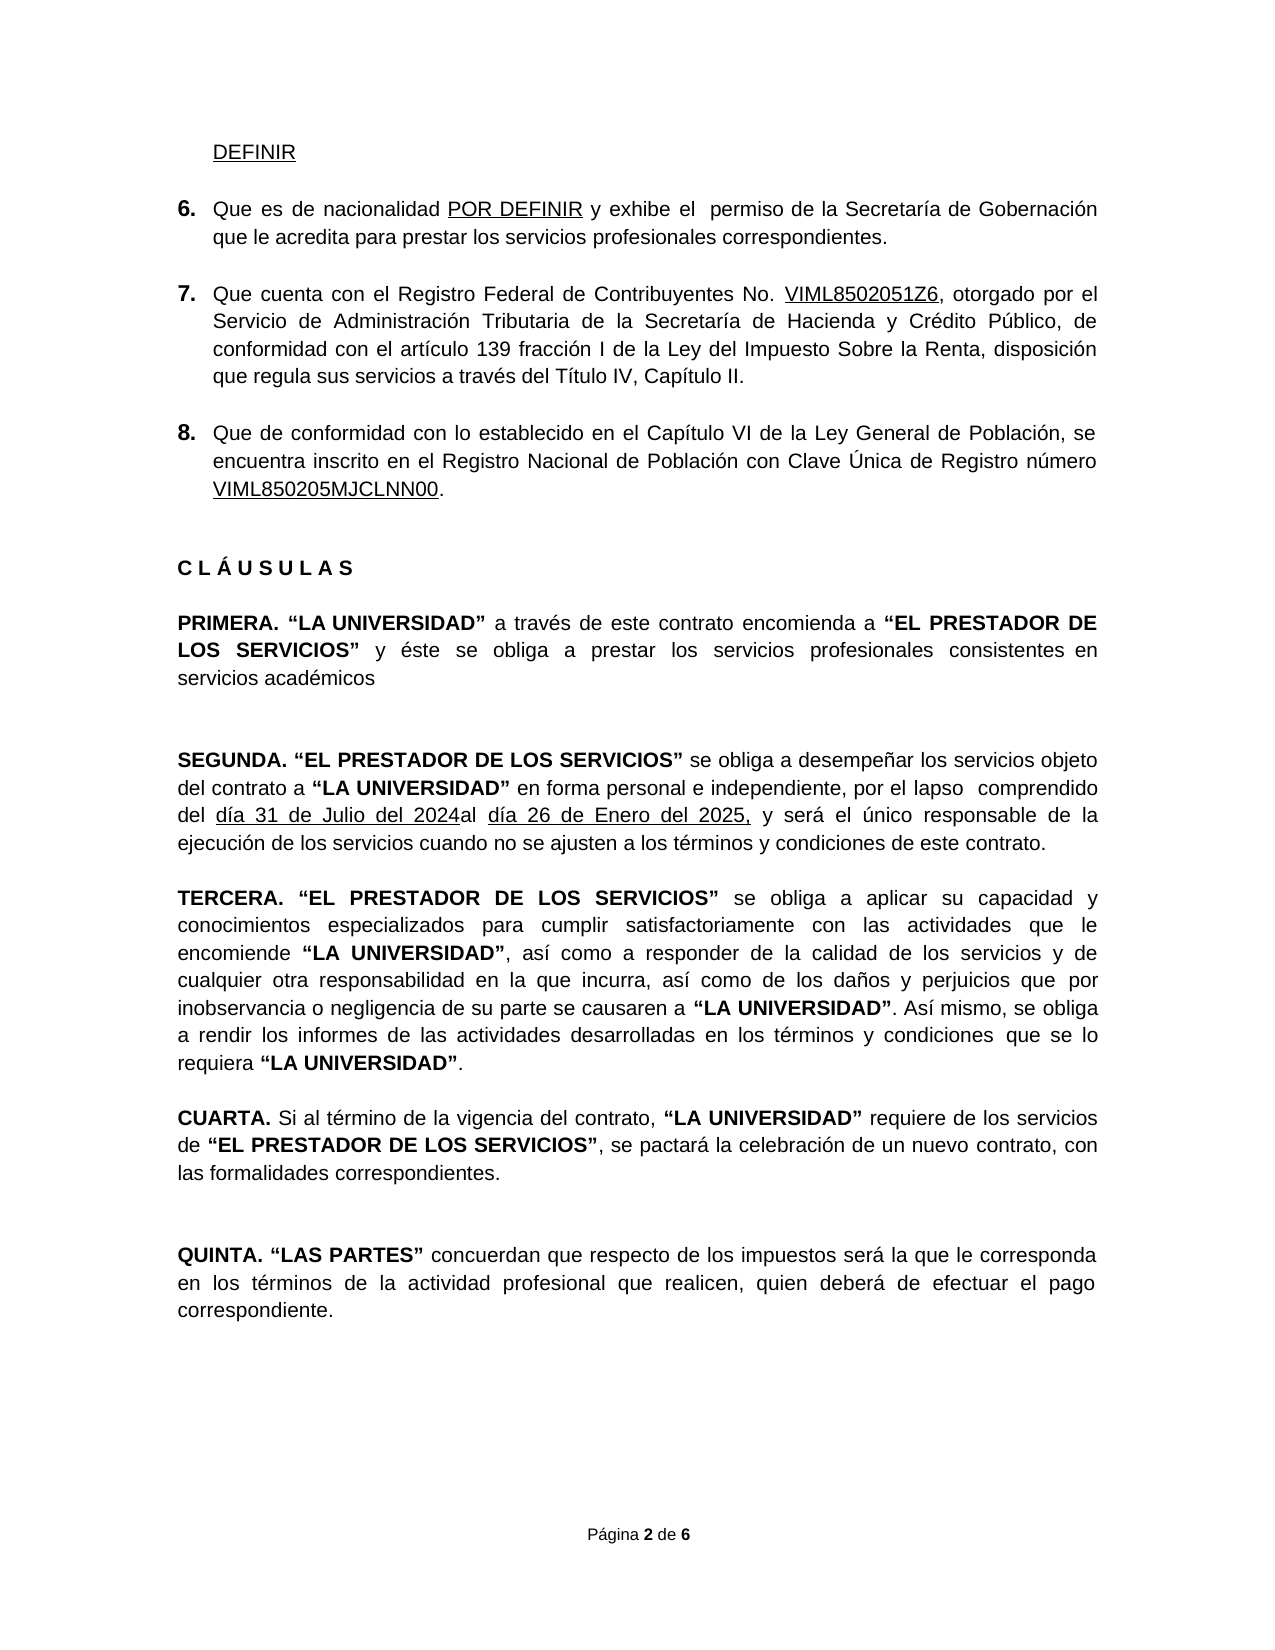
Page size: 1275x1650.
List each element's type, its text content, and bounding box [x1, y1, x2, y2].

text CUARTA. Si al término de la vigencia del contrato, “LA UNIVERSIDAD” requiere de los servicios de “EL PRESTADOR DE LOS SERVICIOS”, se pactará la celebración de un nuevo contrato, con las formalidades correspondientes. [177, 1106, 1098, 1185]
text TERCERA. “EL PRESTADOR DE LOS SERVICIOS” se obliga a aplicar su capacidad y conocimientos especializados para cumplir satisfactoriamente con las actividades que le encomiende “LA UNIVERSIDAD”, así como a responder de la calidad de los servicios y de cualquier otra responsabilidad en la que incurra, así como de los daños y perjuicios que por inobservancia o negligencia de su parte se causaren a “LA UNIVERSIDAD”. Así mismo, se obliga a rendir los informes de las actividades desarrolladas en los términos y condiciones que se lo requiera “LA UNIVERSIDAD”. [177, 886, 1098, 1075]
list Que cuenta con el Registro Federal de Contribuyentes No. VIML8502051Z6, otorgado por el Servicio de Administración Tributaria de la Secretaría de Hacienda y Crédito Público, de conformidad con el artículo 139 fracción I de la Ley del Impuesto Sobre la Renta, disposición que regula sus servicios a través del Título IV, Capítulo II. [177, 279, 1098, 388]
list Que es de nacionalidad POR DEFINIR y exhibe el permiso de la Secretaría de Gobernación que le acredita para prestar los servicios profesionales correspondientes. [177, 194, 1098, 248]
text SEGUNDA. “EL PRESTADOR DE LOS SERVICIOS” se obliga a desempeñar los servicios objeto del contrato a “LA UNIVERSIDAD” en forma personal e independiente, por el lapso comprendido del día 31 de Julio del 2024 al día 26 de Enero del 2025, y será el único responsable de la ejecución de los servicios cuando no se ajusten a los términos y condiciones de este contrato. [177, 748, 1098, 855]
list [177, 139, 1098, 163]
text QUINTA. “LAS PARTES” concuerdan que respecto de los impuestos será la que le corresponda en los términos de la actividad profesional que realicen, quien deberá de efectuar el pago correspondiente. [177, 1243, 1098, 1322]
list Que de conformidad con lo establecido en el Capítulo VI de la Ley General de Población, se encuentra inscrito en el Registro Nacional de Población con Clave Única de Registro número VIML850205MJCLNN00. [177, 419, 1098, 501]
subtitle C L Á U S U L A S [177, 556, 1098, 580]
text PRIMERA. “LA UNIVERSIDAD” a través de este contrato encomienda a “EL PRESTADOR DE LOS SERVICIOS” y éste se obliga a prestar los servicios profesionales consistentes en servicios académicos [177, 611, 1098, 690]
